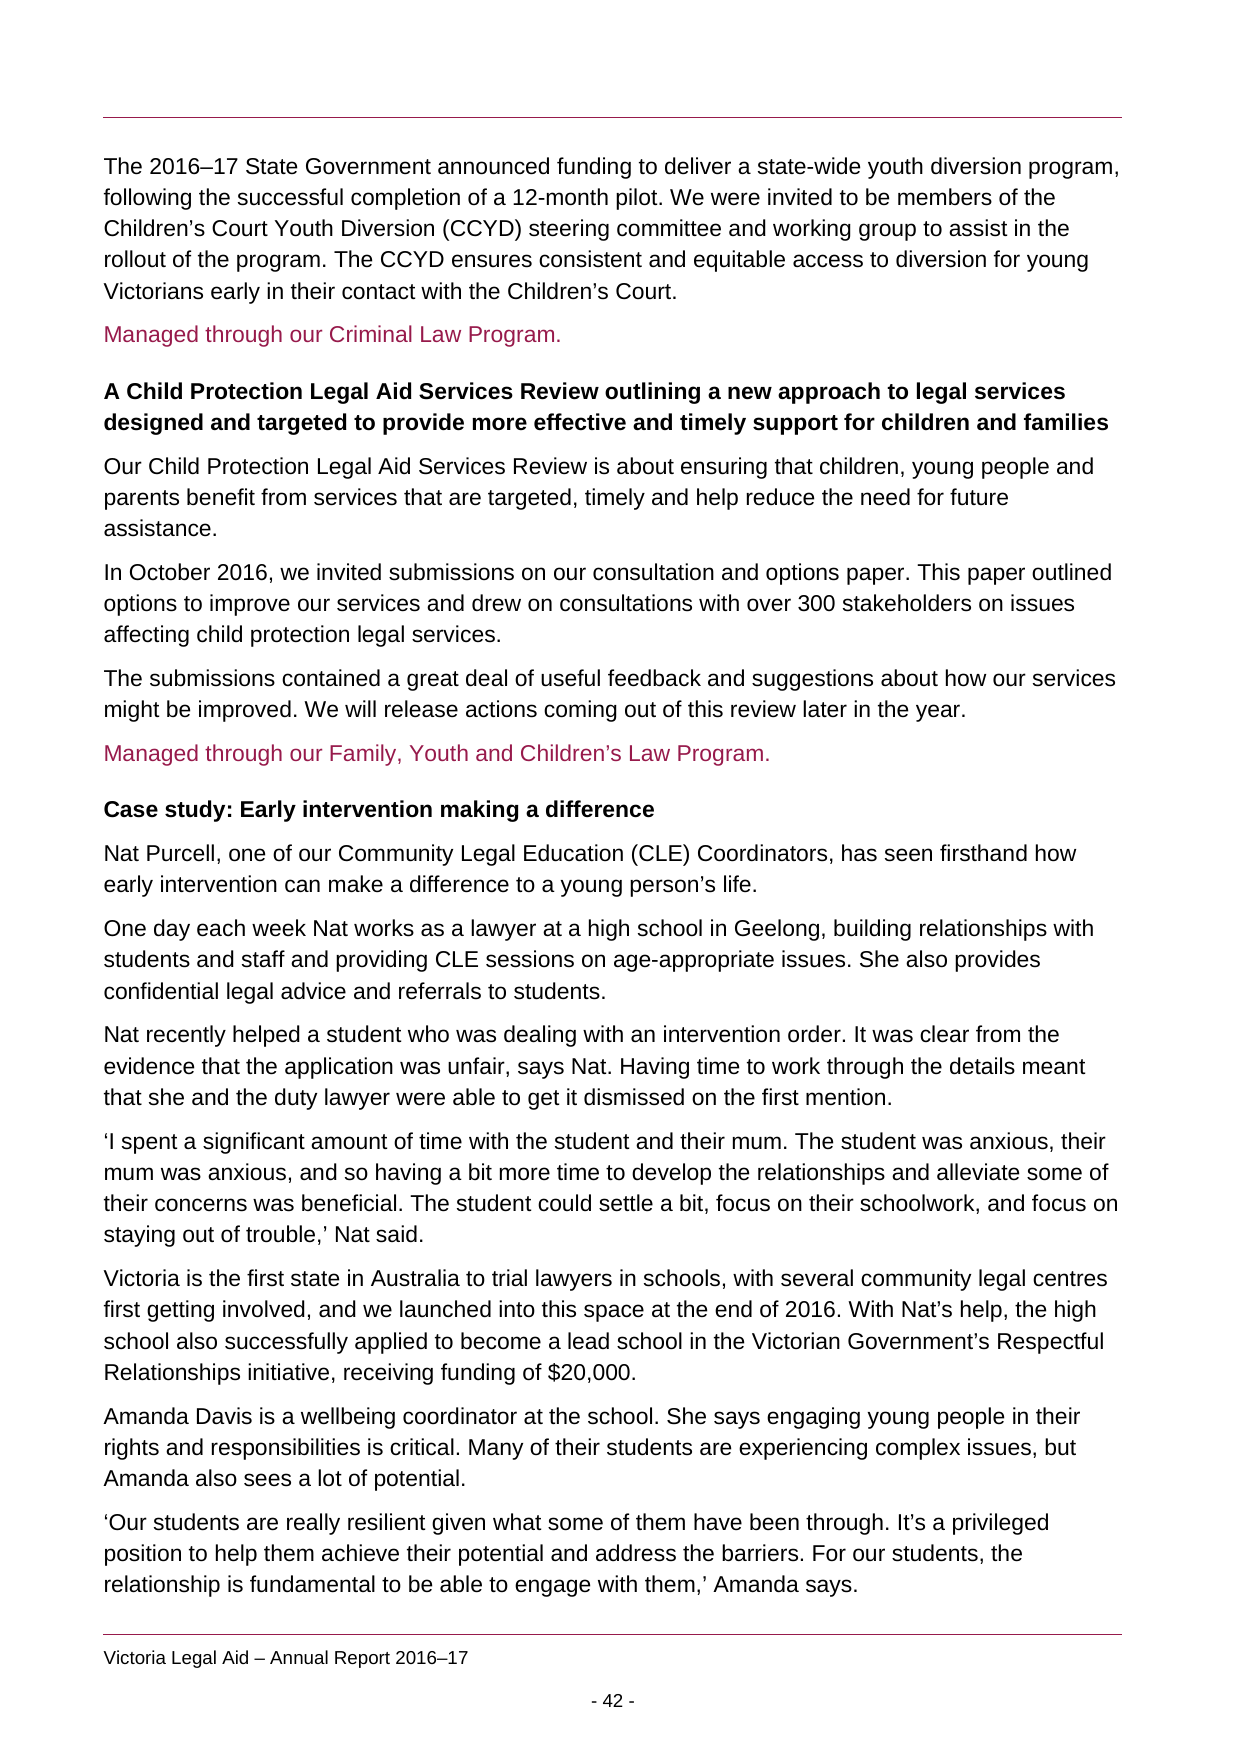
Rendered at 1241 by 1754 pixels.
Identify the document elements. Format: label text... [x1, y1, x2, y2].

text Our Child Protection Legal Aid Services Review is about ensuring that children, young people and parents benefit from services that are targeted, timely and help reduce the need for future assistance. [103, 448, 1122, 541]
text ‘Our students are really resilient given what some of them have been through. It’s a privileged position to help them achieve their potential and address the barriers. For our students, the relationship is fundamental to be able to engage with them,’ Amanda says. [103, 1504, 1122, 1598]
text The submissions contained a great deal of useful feedback and suggestions about how our services might be improved. We will release actions coming out of this review later in the year. [103, 660, 1122, 723]
text Nat Purcell, one of our Community Legal Education (CLE) Coordinators, has seen firsthand how early intervention can make a difference to a young person’s life. [103, 835, 1122, 898]
subtitle A Child Protection Legal Aid Services Review outlining a new approach to legal services designed and targeted to provide more effective and timely support for children and families [103, 373, 1122, 435]
text ‘I spent a significant amount of time with the student and their mum. The student was anxious, their mum was anxious, and so having a bit more time to develop the relationships and alleviate some of their concerns was beneficial. The student could settle a bit, focus on their schoolwork, and focus on staying out of trouble,’ Nat said. [103, 1123, 1122, 1248]
subtitle Case study: Early intervention making a difference [103, 791, 1122, 823]
text One day each week Nat works as a lawyer at a high school in Geelong, building relationships with students and staff and providing CLE sessions on age-appropriate issues. She also provides confidential legal advice and referrals to students. [103, 910, 1122, 1004]
text Nat recently helped a student who was dealing with an intervention order. It was clear from the evidence that the application was unfair, says Nat. Having time to work through the details meant that she and the duty lawyer were able to get it dismissed on the first mention. [103, 1016, 1122, 1110]
text In October 2016, we invited submissions on our consultation and options paper. This paper outlined options to improve our services and drew on consultations with over 300 stakeholders on issues affecting child protection legal services. [103, 554, 1122, 648]
text Managed through our Family, Youth and Children’s Law Program. [103, 735, 1122, 766]
text Amanda Davis is a wellbeing coordinator at the school. She says engaging young people in their rights and responsibilities is critical. Many of their students are experiencing complex issues, but Amanda also sees a lot of potential. [103, 1398, 1122, 1491]
text Victoria is the first state in Australia to trial lawyers in schools, with several community legal centres first getting involved, and we launched into this space at the end of 2016. With Nat’s help, the high school also successfully applied to become a lead school in the Victorian Government’s Respectful Relationships initiative, receiving funding of $20,000. [103, 1260, 1122, 1385]
text The 2016–17 State Government announced funding to deliver a state-wide youth diversion program, following the successful completion of a 12-month pilot. We were invited to be members of the Children’s Court Youth Diversion (CCYD) steering committee and working group to assist in the rollout of the program. The CCYD ensures consistent and equitable access to diversion for young Victorians early in their contact with the Children’s Court. [103, 148, 1122, 304]
text Managed through our Criminal Law Program. [103, 316, 1122, 348]
